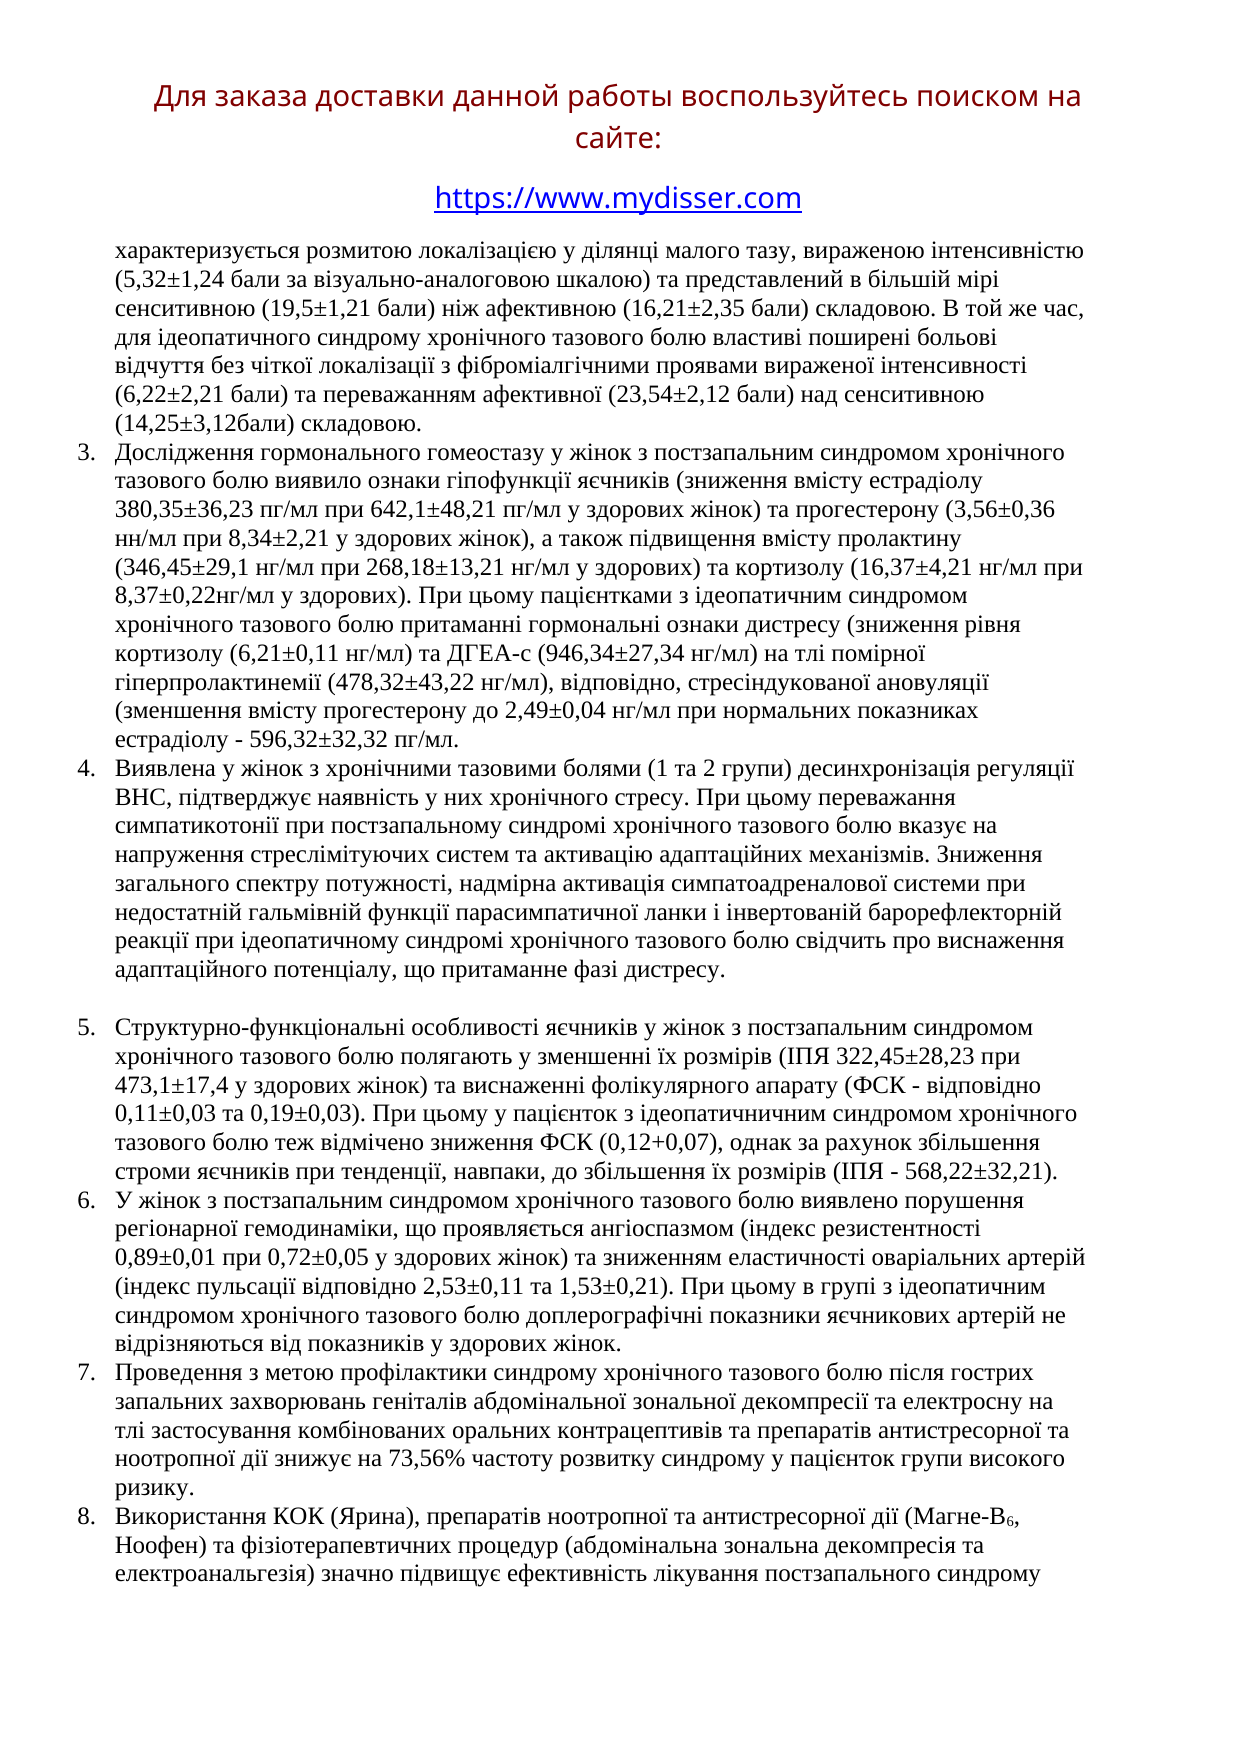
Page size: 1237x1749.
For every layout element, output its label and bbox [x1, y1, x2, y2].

table_cell [40, 236, 1086, 1587]
